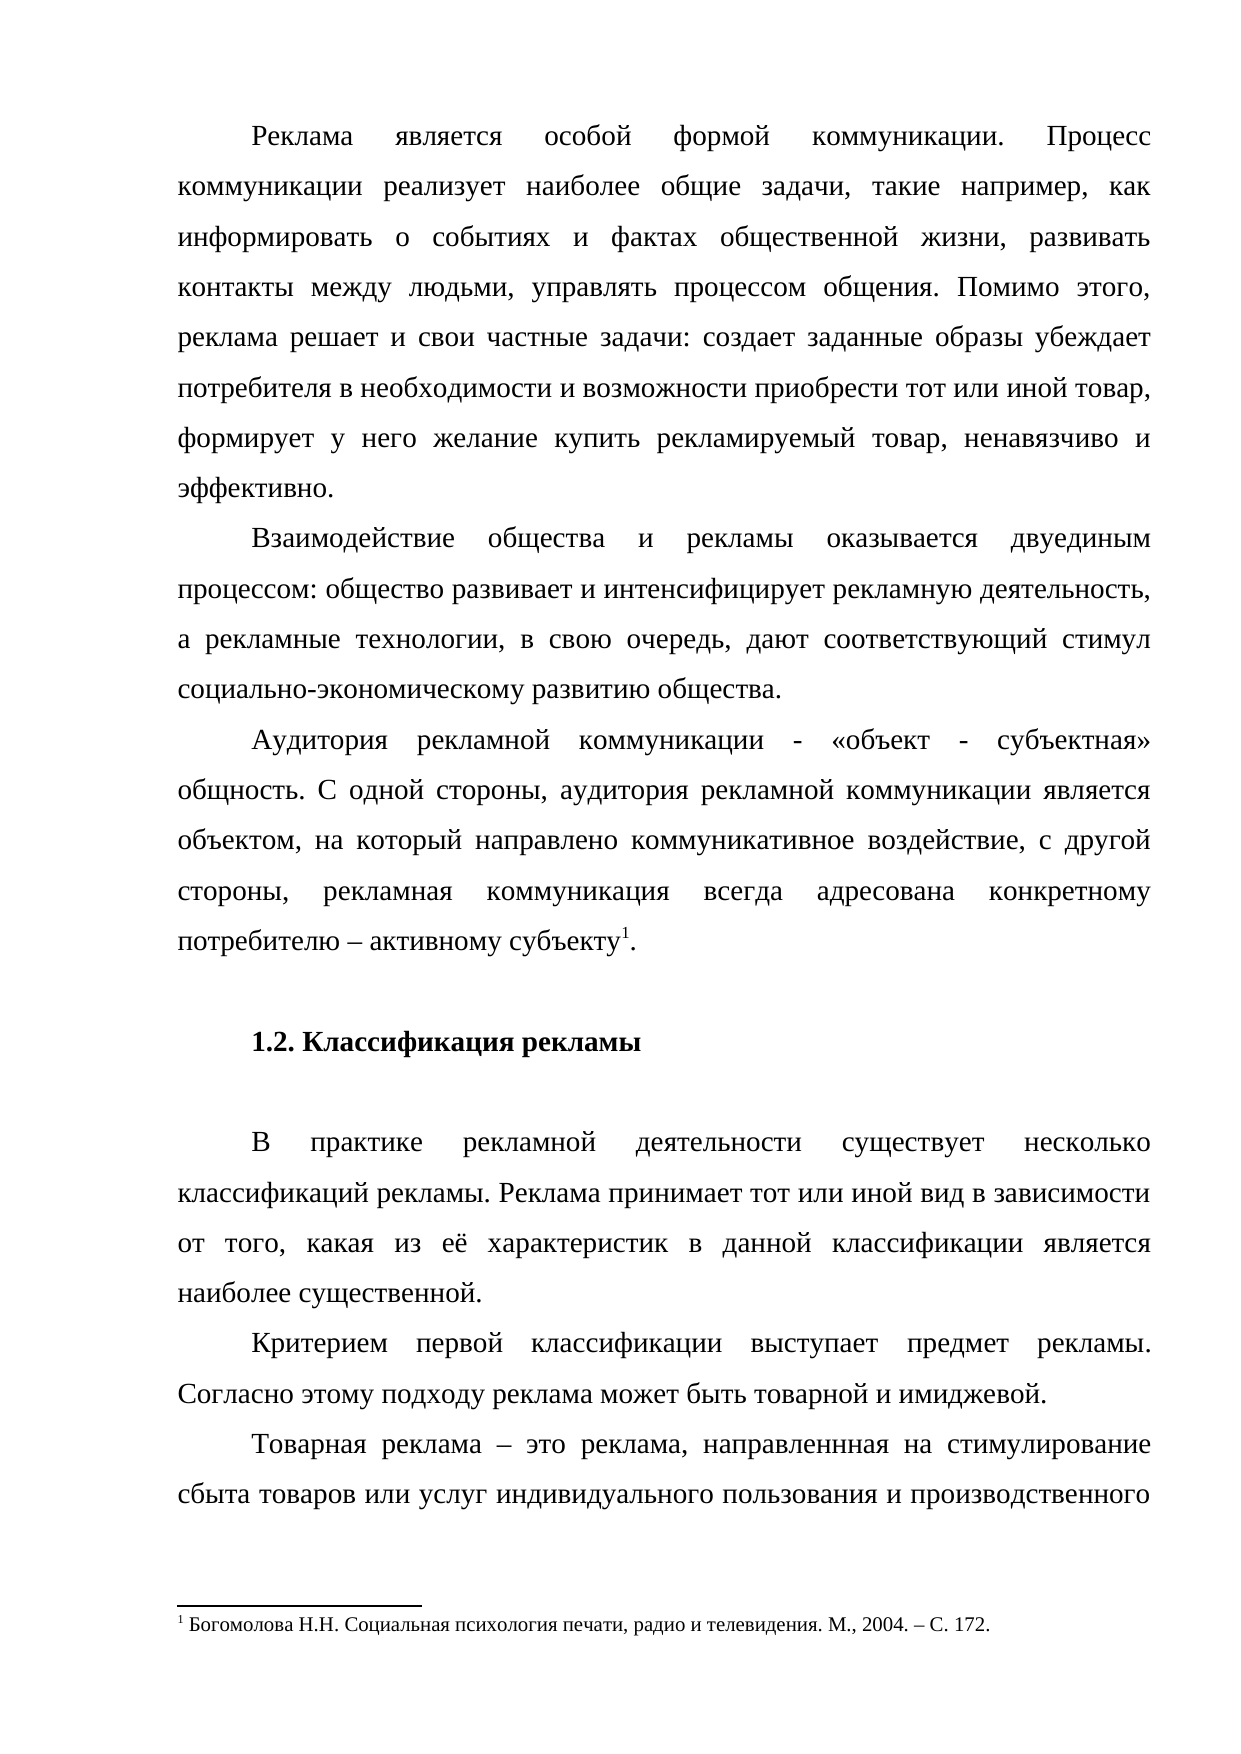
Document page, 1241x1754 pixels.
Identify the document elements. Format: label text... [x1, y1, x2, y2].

text Взаимодействие общества и рекламы оказывается двуединым процессом: общество развивает и интенсифицирует рекламную деятельность, а рекламные технологии, в свою очередь, дают соответствующий стимул социально-экономическому развитию общества. [177, 521, 1152, 705]
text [177, 1426, 1152, 1510]
text Критерием первой классификации выступает предмет рекламы. Согласно этому подходу реклама может быть товарной и имиджевой. [177, 1326, 1152, 1409]
text Реклама является особой формой коммуникации. Процесс коммуникации реализует наиболее общие задачи, такие например, как информировать о событиях и фактах общественной жизни, развивать контакты между людьми, управлять процессом общения. Помимо этого, реклама решает и свои частные задачи: создает заданные образы убеждает потребителя в необходимости и возможности приобрести тот или иной товар, формирует у него желание купить рекламируемый товар, ненавязчиво и эффективно. [177, 118, 1152, 504]
text В практике рекламной деятельности существует несколько классификаций рекламы. Реклама принимает тот или иной вид в зависимости от того, какая из её характеристик в данной классификации является наиболее существенной. [177, 1124, 1152, 1309]
text Аудитория рекламной коммуникации - «объект - субъектная» общность. С одной стороны, аудитория рекламной коммуникации является объектом, на который направлено коммуникативное воздействие, с другой стороны, рекламная коммуникация всегда адресована конкретному потребителю – активному субъекту. [177, 722, 1152, 957]
text 1.2. Классификация рекламы [177, 1024, 1152, 1057]
